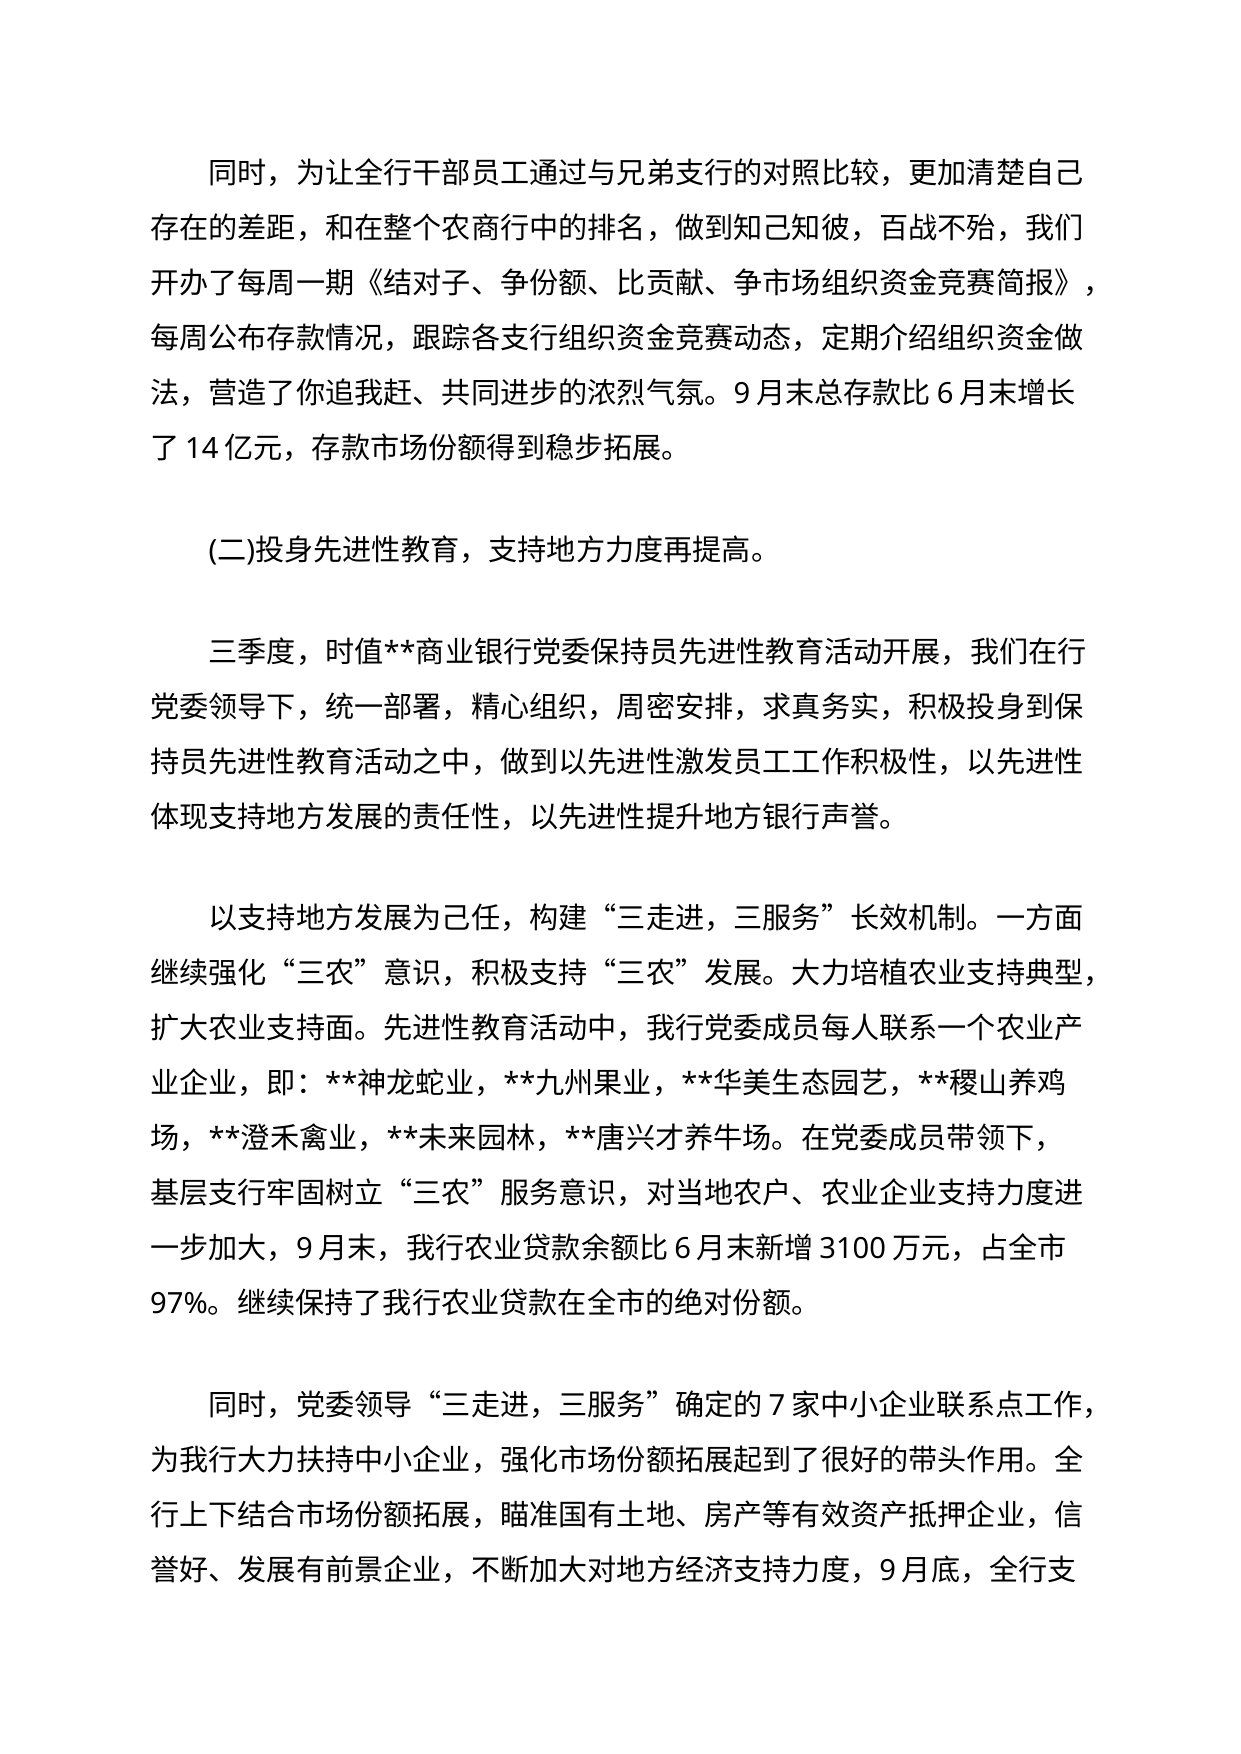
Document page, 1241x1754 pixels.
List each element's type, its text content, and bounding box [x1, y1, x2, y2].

text 同时，为让全行干部员工通过与兄弟支行的对照比较，更加清楚自己存在的差距，和在整个农商行中的排名，做到知己知彼，百战不殆，我们开办了每周一期《结对子、争份额、比贡献、争市场组织资金竞赛简报》，每周公布存款情况，跟踪各支行组织资金竞赛动态，定期介绍组织资金做法，营造了你追我赶、共同进步的浓烈气氛。9月末总存款比6月末增长了14亿元，存款市场份额得到稳步拓展。 [150, 150, 1090, 467]
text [150, 1382, 1090, 1589]
text 三季度，时值**商业银行党委保持员先进性教育活动开展，我们在行党委领导下，统一部署，精心组织，周密安排，求真务实，积极投身到保持员先进性教育活动之中，做到以先进性激发员工工作积极性，以先进性体现支持地方发展的责任性，以先进性提升地方银行声誉。 [150, 628, 1090, 836]
text 以支持地方发展为己任，构建“三走进，三服务”长效机制。一方面继续强化“三农”意识，积极支持“三农”发展。大力培植农业支持典型，扩大农业支持面。先进性教育活动中，我行党委成员每人联系一个农业产业企业，即：**神龙蛇业，**九州果业，**华美生态园艺，**稷山养鸡场，**澄禾禽业，**未来园林，**唐兴才养牛场。在党委成员带领下，基层支行牢固树立“三农”服务意识，对当地农户、农业企业支持力度进一步加大，9月末，我行农业贷款余额比6月末新增3100万元，占全市97%。继续保持了我行农业贷款在全市的绝对份额。 [150, 895, 1090, 1322]
text (二)投身先进性教育，支持地方力度再提高。 [150, 527, 1090, 569]
